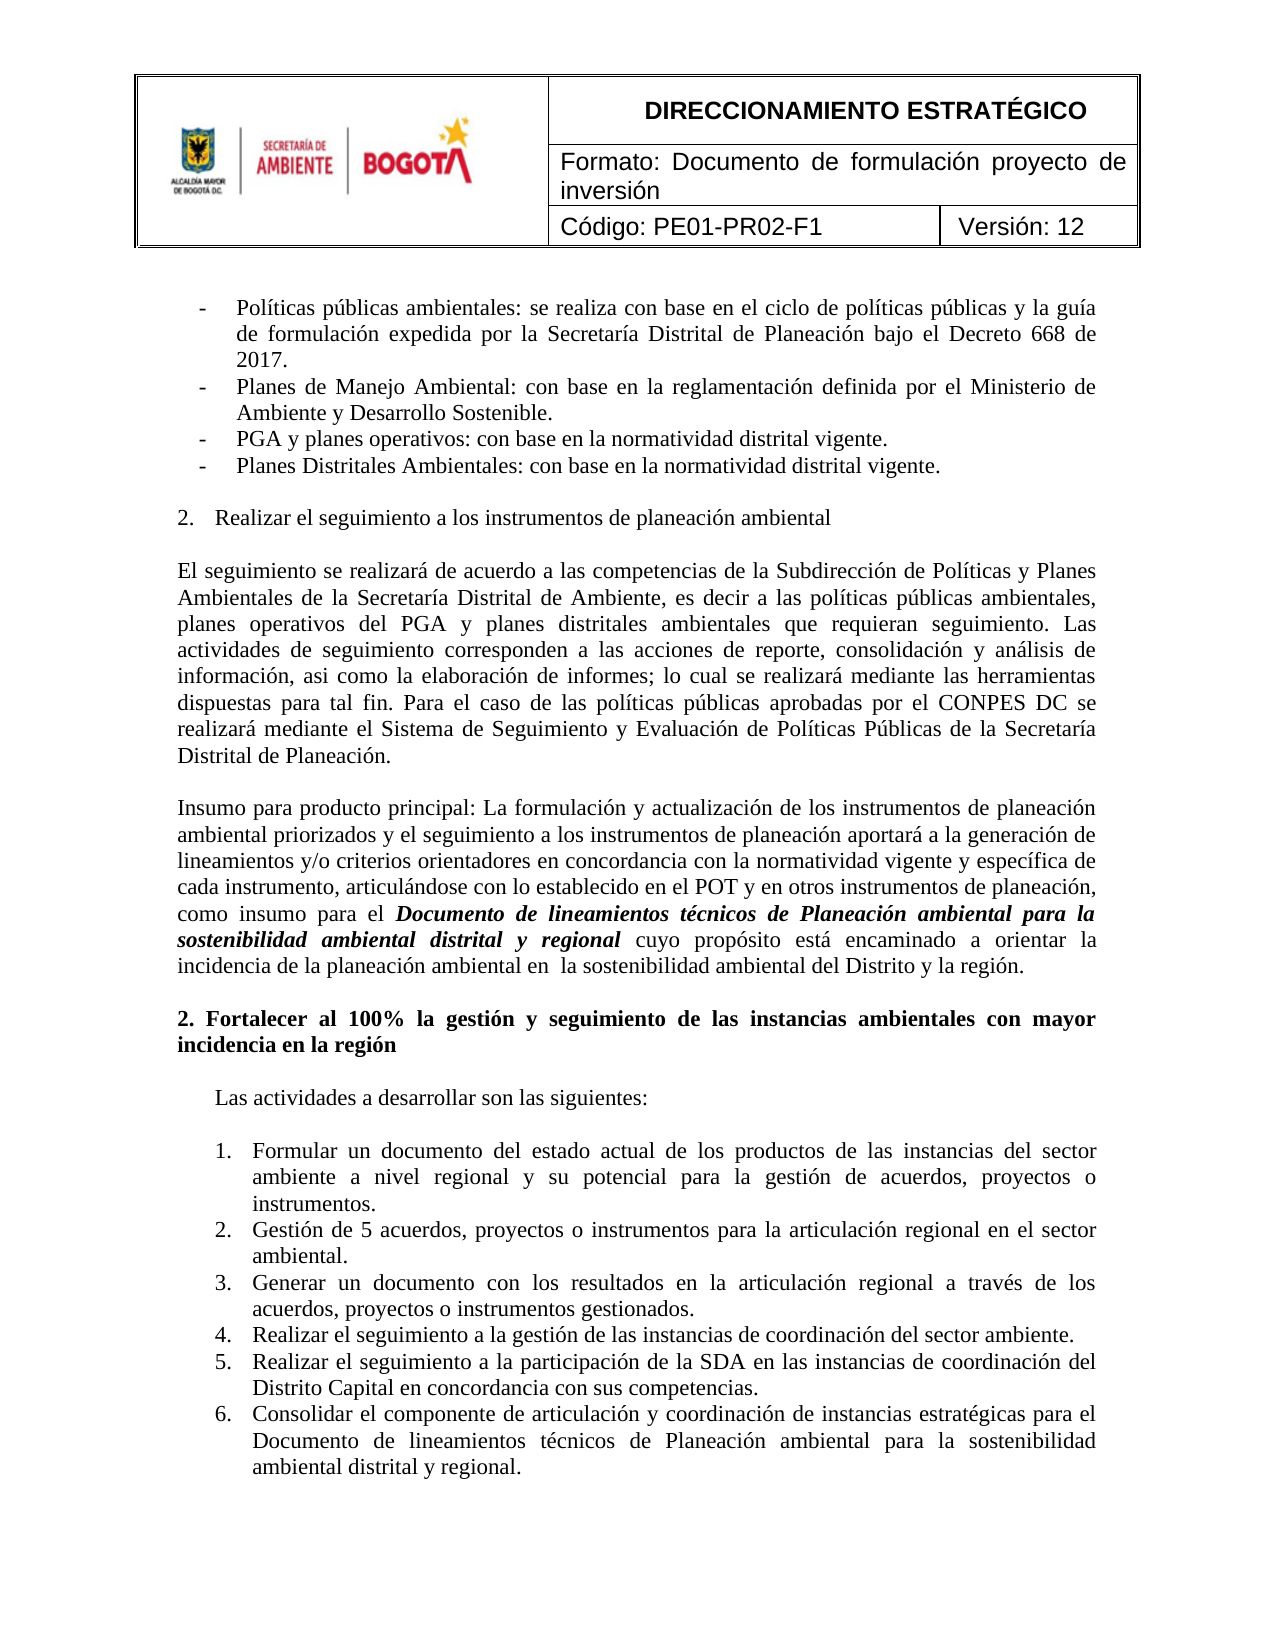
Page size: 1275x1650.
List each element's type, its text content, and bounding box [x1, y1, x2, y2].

list Consolidar el componente de articulación y coordinación de instancias estratégicas para el Documento de lineamientos técnicos de Planeación ambiental para la sostenibilidad ambiental distrital y regional. [214, 1401, 1098, 1479]
text Las actividades a desarrollar son las siguientes: [214, 1084, 1098, 1111]
list Políticas públicas ambientales: se realiza con base en el ciclo de políticas públicas y la guía de formulación expedida por la Secretaría Distrital de Planeación bajo el Decreto 668 de 2017. [199, 294, 1098, 373]
list Planes Distritales Ambientales: con base en la normatividad distrital vigente. [199, 452, 1098, 478]
list Realizar el seguimiento a la participación de la SDA en las instancias de coordinación del Distrito Capital en concordancia con sus competencias. [214, 1348, 1098, 1401]
list Formular un documento del estado actual de los productos de las instancias del sector ambiente a nivel regional y su potencial para la gestión de acuerdos, proyectos o instrumentos. [214, 1137, 1098, 1216]
list Gestión de 5 acuerdos, proyectos o instrumentos para la articulación regional en el sector ambiental. [214, 1216, 1098, 1269]
list Generar un documento con los resultados en la articulación regional a través de los acuerdos, proyectos o instrumentos gestionados. [214, 1269, 1098, 1321]
list Planes de Manejo Ambiental: con base en la reglamentación definida por el Ministerio de Ambiente y Desarrollo Sostenible. [199, 373, 1098, 425]
list Realizar el seguimiento a la gestión de las instancias de coordinación del sector ambiente. [214, 1321, 1098, 1348]
picture [147, 78, 501, 243]
text El seguimiento se realizará de acuerdo a las competencias de la Subdirección de Políticas y Planes Ambientales de la Secretaría Distrital de Ambiente, es decir a las políticas públicas ambientales, planes operativos del PGA y planes distritales ambientales que requieran seguimiento. Las actividades de seguimiento corresponden a las acciones de reporte, consolidación y análisis de información, asi como la elaboración de informes; lo cual se realizará mediante las herramientas dispuestas para tal fin. Para el caso de las políticas públicas aprobadas por el CONPES DC se realizará mediante el Sistema de Seguimiento y Evaluación de Políticas Públicas de la Secretaría Distrital de Planeación. [177, 557, 1098, 768]
text 2. Fortalecer al 100% la gestión y seguimiento de las instancias ambientales con mayor incidencia en la región [177, 1005, 1098, 1058]
text Insumo para producto principal: La formulación y actualización de los instrumentos de planeación ambiental priorizados y el seguimiento a los instrumentos de planeación aportará a la generación de lineamientos y/o criterios orientadores en concordancia con la normatividad vigente y específica de cada instrumento, articulándose con lo establecido en el POT y en otros instrumentos de planeación, como insumo para el Documento de lineamientos técnicos de Planeación ambiental para la sostenibilidad ambiental distrital y regional cuyo propósito está encaminado a orientar la incidencia de la planeación ambiental en la sostenibilidad ambiental del Distrito y la región. [177, 794, 1098, 979]
list Realizar el seguimiento a los instrumentos de planeación ambiental [177, 504, 1098, 531]
list PGA y planes operativos: con base en la normatividad distrital vigente. [199, 425, 1098, 452]
